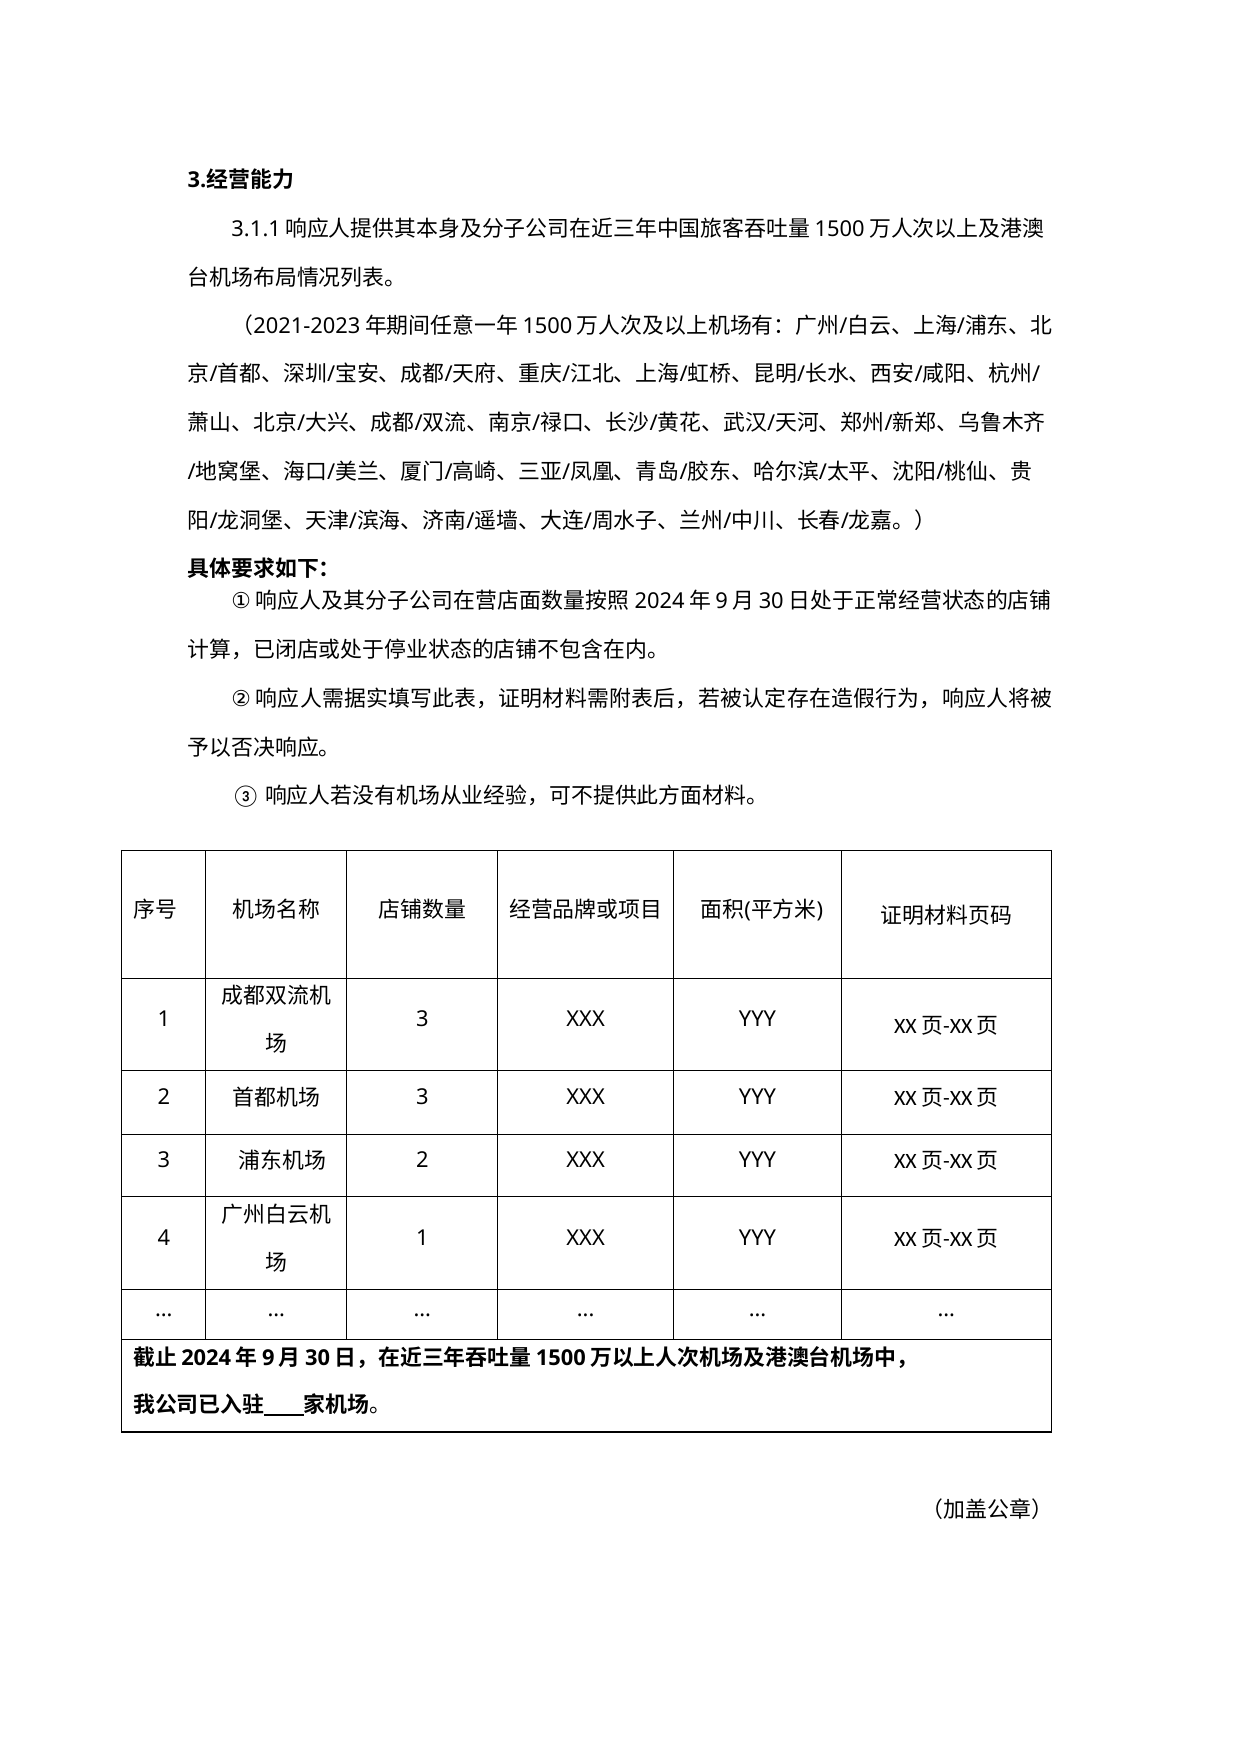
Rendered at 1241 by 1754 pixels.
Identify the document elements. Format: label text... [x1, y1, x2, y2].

table_cell ... [842, 1290, 1051, 1338]
text （加盖公章） [187, 826, 1053, 1524]
table_cell 广州白云机场 [206, 1197, 346, 1289]
table_header 证明材料页码 [842, 851, 1051, 977]
table_cell YYY [674, 979, 841, 1070]
table_cell XXX [498, 979, 673, 1070]
table_cell 1 [122, 979, 205, 1070]
table_cell 4 [122, 1197, 205, 1289]
table_cell ... [206, 1290, 346, 1338]
table_cell ... [674, 1290, 841, 1338]
table_cell XXX [498, 1135, 673, 1196]
table_cell YYY [674, 1197, 841, 1289]
text （2021-2023年期间任意一年1500万人次及以上机场有：广州/白云、上海/浦东、北京/首都、深圳/宝安、成都/天府、重庆/江北、上海/虹桥、昆明/长水、西安/咸阳、杭州/萧山、北京/大兴、成都/双流、南京/禄口、长沙/黄花、武汉/天河、郑州/新郑、乌鲁木齐/地窝堡、海口/美兰、厦门/高崎、三亚/凤凰、青岛/胶东、哈尔滨/太平、沈阳/桃仙、贵阳/龙洞堡、天津/滨海、济南/遥墙、大连/周水子、兰州/中川、长春/龙嘉。） [187, 307, 1053, 535]
table_cell YYY [674, 1071, 841, 1134]
table_cell XXX [498, 1071, 673, 1134]
table_header 店铺数量 [347, 851, 497, 977]
table_cell ... [347, 1290, 497, 1338]
table_cell XX页-XX页 [842, 1135, 1051, 1196]
table_cell YYY [674, 1135, 841, 1196]
table_cell 1 [347, 1197, 497, 1289]
table_header 机场名称 [206, 851, 346, 977]
table_cell 成都双流机场 [206, 979, 346, 1070]
table_cell XX页-XX页 [842, 1197, 1051, 1289]
table_cell 3 [347, 979, 497, 1070]
text 3.1.1响应人提供其本身及分子公司在近三年中国旅客吞吐量1500万人次以上及港澳台机场布局情况列表。 [187, 210, 1053, 292]
table_cell ... [498, 1290, 673, 1338]
table_cell 2 [347, 1135, 497, 1196]
table_header 序号 [122, 851, 205, 977]
table_cell 2 [122, 1071, 205, 1134]
table_cell 浦东机场 [206, 1135, 346, 1196]
table_cell XX页-XX页 [842, 1071, 1051, 1134]
text ①响应人及其分子公司在营店面数量按照2024年9月30日处于正常经营状态的店铺计算，已闭店或处于停业状态的店铺不包含在内。 [187, 583, 1053, 664]
text ③响应人若没有机场从业经验，可不提供此方面材料。 [187, 777, 1053, 810]
table_header 经营品牌或项目 [498, 851, 673, 977]
text 具体要求如下： [187, 551, 1053, 583]
table_header 面积(平方米) [674, 851, 841, 977]
table_cell 首都机场 [206, 1071, 346, 1134]
text ②响应人需据实填写此表，证明材料需附表后，若被认定存在造假行为，响应人将被予以否决响应。 [187, 680, 1053, 762]
table_cell 截止2024年9月30日，在近三年吞吐量1500万以上人次机场及港澳台机场中， 我公司已入驻 家机场。 [122, 1340, 1051, 1431]
text 3.经营能力 [187, 162, 1053, 194]
table_cell ... [122, 1290, 205, 1338]
table_cell 3 [122, 1135, 205, 1196]
table_cell XX页-XX页 [842, 979, 1051, 1070]
table_cell XXX [498, 1197, 673, 1289]
table_cell 3 [347, 1071, 497, 1134]
